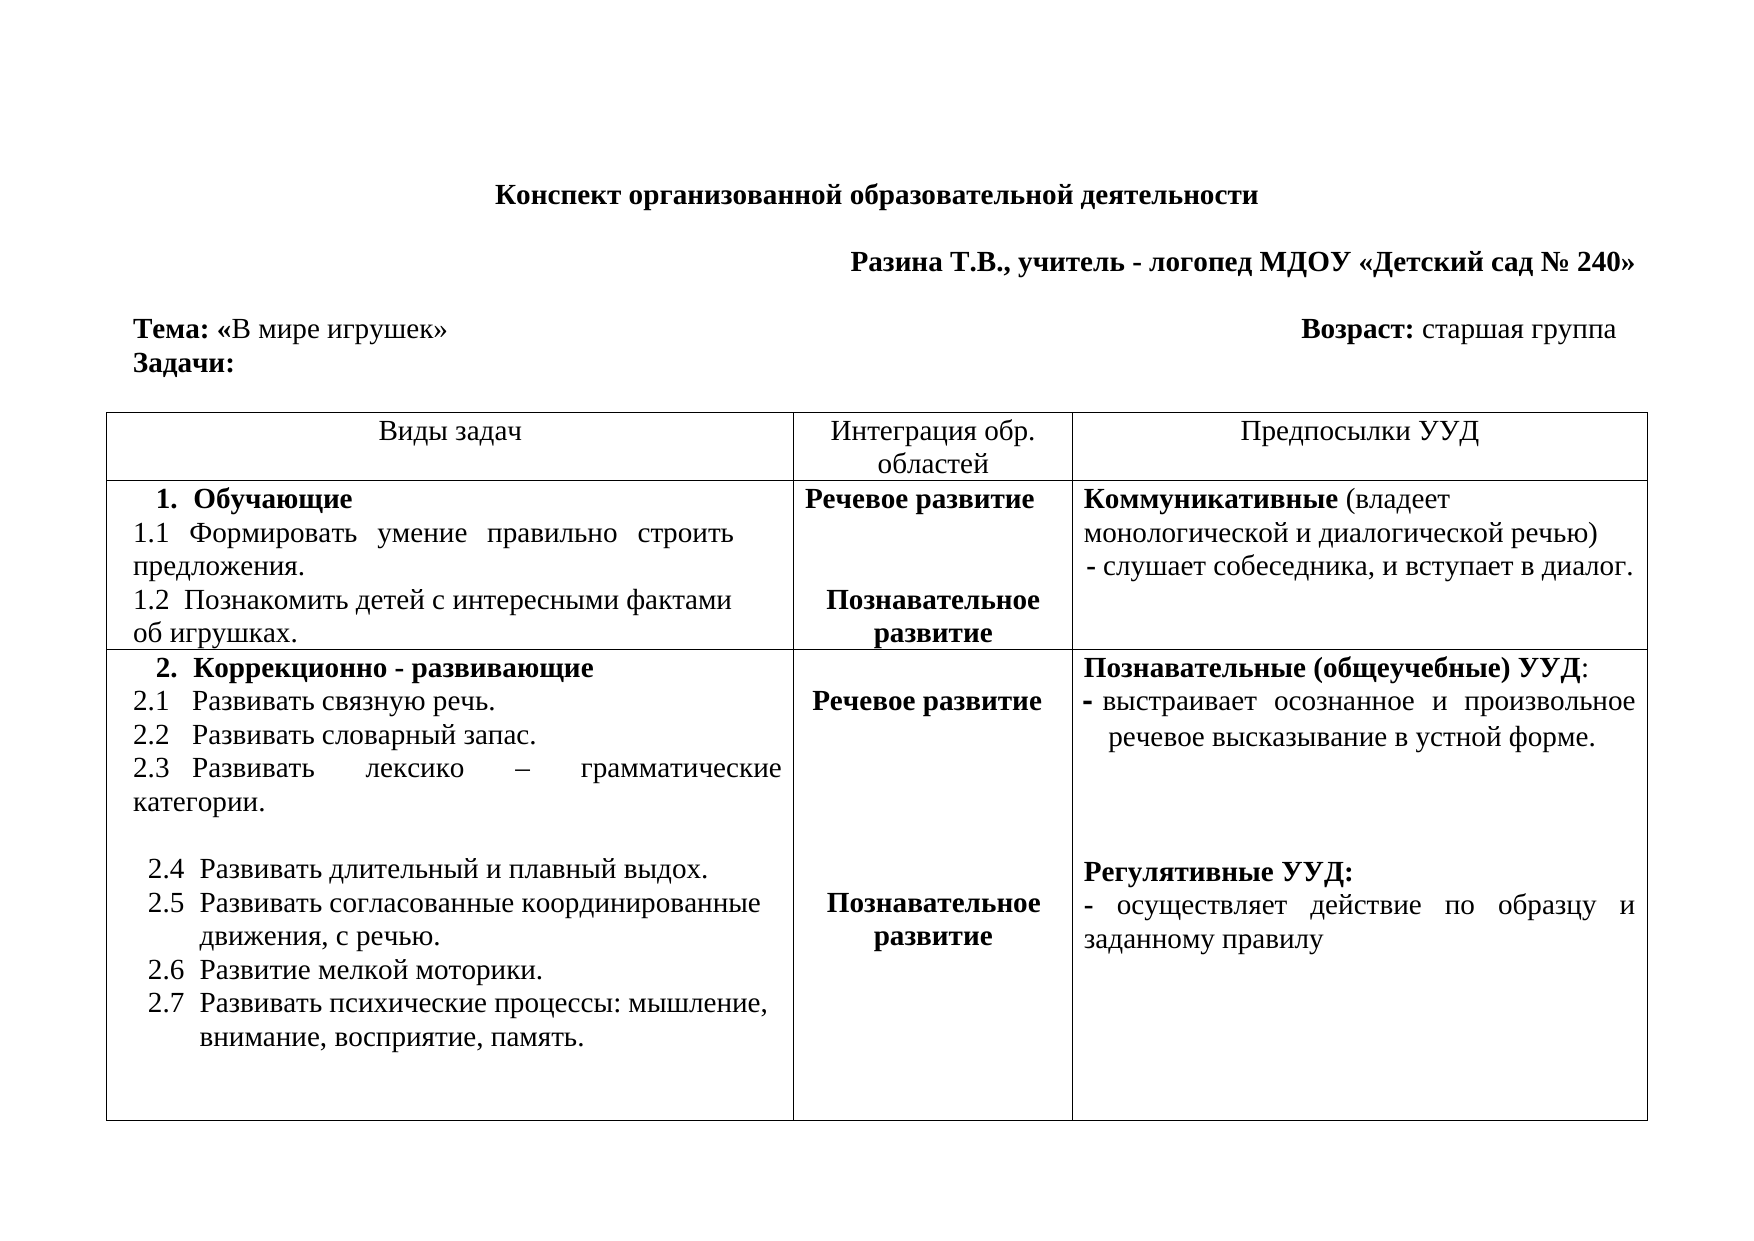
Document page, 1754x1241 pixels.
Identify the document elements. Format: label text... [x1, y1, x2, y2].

table_cell Обучающие 1.1 Формировать умение правильно строить предложения. 1.2 Познакомить детей с интересными фактами об игрушках. [107, 481, 793, 649]
text Разина Т.В., учитель - логопед МДОУ «Детский сад № 240» [118, 244, 1636, 278]
table_cell Познавательные (общеучебные) УУД: выстраивает осознанное и произвольное речевое высказывание в устной форме. Регулятивные УУД: - осуществляет действие по образцу и заданному правилу [1073, 650, 1647, 1119]
table_cell Коммуникативные (владеет монологической и диалогической речью) - слушает собеседника, и вступает в диалог. [1073, 481, 1647, 649]
table_header Интеграция обр. областей [794, 413, 1072, 480]
table_cell Речевое развитие Познавательное развитие [794, 481, 1072, 649]
table_header Виды задач [107, 413, 793, 480]
text Конспект организованной образовательной деятельности [118, 177, 1636, 211]
text Тема: «В мире игрушек» Возраст: старшая группа [133, 311, 1754, 345]
table_cell Речевое развитие Познавательное развитие [794, 650, 1072, 1119]
text Задачи: [118, 345, 1636, 378]
table_header Предпосылки УУД [1073, 413, 1647, 480]
table_cell Коррекционно - развивающие Развивать связную речь. Развивать словарный запас. Развивать лексико – грамматические категории. Развивать длительный и плавный выдох. Развивать согласованные координированные движения, с речью. Развитие мелкой моторики. Развивать психические процессы: мышление, внимание, восприятие, память. [107, 650, 793, 1119]
